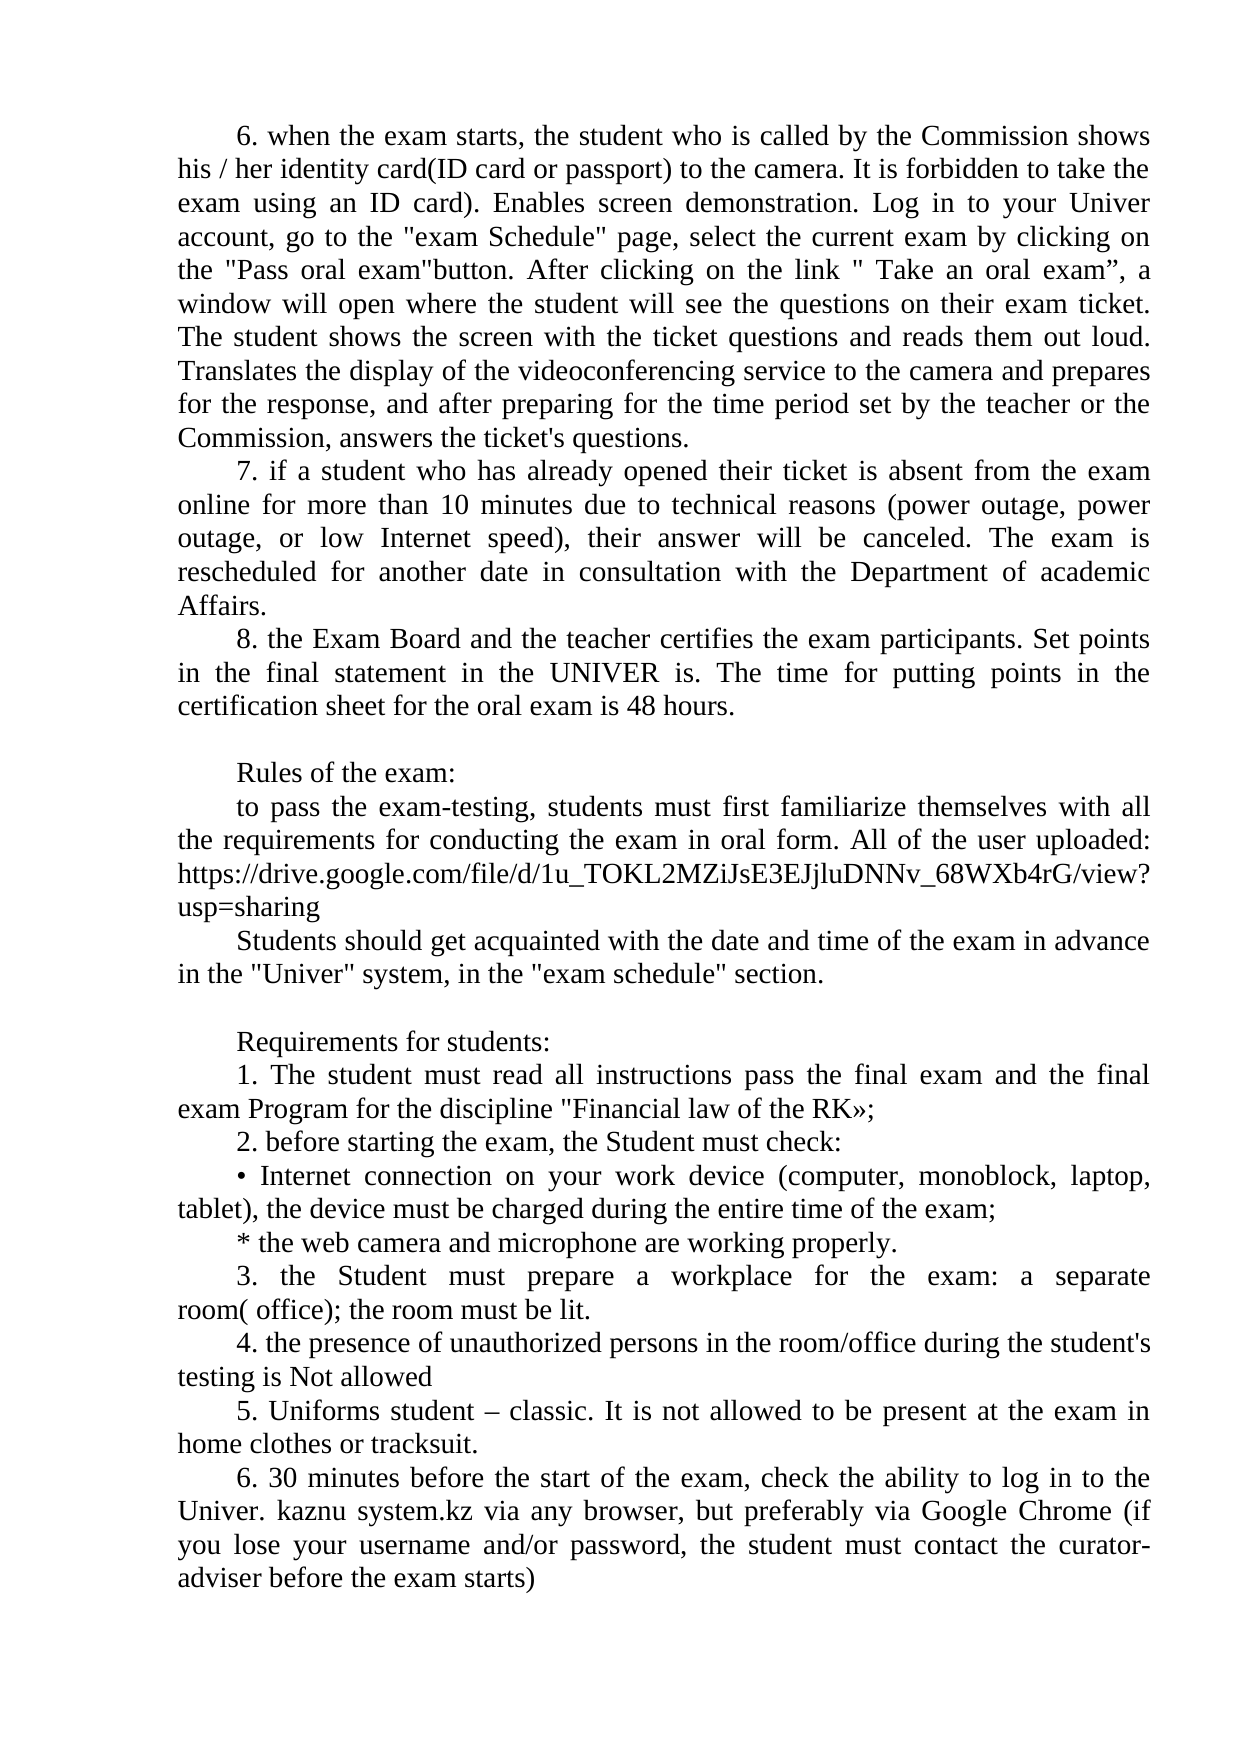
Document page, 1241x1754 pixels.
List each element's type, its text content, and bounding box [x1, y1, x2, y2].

text Students should get acquainted with the date and time of the exam in advance in the "Univer" system, in the "exam schedule" section. [177, 923, 1152, 990]
text 5. Uniforms student – classic. It is not allowed to be present at the exam in home clothes or tracksuit. [177, 1393, 1152, 1460]
text 2. before starting the exam, the Student must check: [177, 1124, 1152, 1158]
text 8. the Exam Board and the teacher certifies the exam participants. Set points in the final statement in the UNIVER is. The time for putting points in the certification sheet for the oral exam is 48 hours. [177, 621, 1152, 722]
text 6. when the exam starts, the student who is called by the Commission shows his / her identity card(ID card or passport) to the camera. It is forbidden to take the exam using an ID card). Enables screen demonstration. Log in to your Univer account, go to the "exam Schedule" page, select the current exam by clicking on the "Pass oral exam"button. After clicking on the link " Take an oral exam”, a window will open where the student will see the questions on their exam ticket. The student shows the screen with the ticket questions and reads them out loud. Translates the display of the videoconferencing service to the camera and prepares for the response, and after preparing for the time period set by the teacher or the Commission, answers the ticket's questions. [177, 118, 1152, 453]
text 4. the presence of unauthorized persons in the room/office during the student's testing is Not allowed [177, 1326, 1152, 1393]
text * the web camera and microphone are working properly. [177, 1225, 1152, 1258]
text 1. The student must read all instructions pass the final exam and the final exam Program for the discipline "Financial law of the RK»; [177, 1057, 1152, 1124]
text 6. 30 minutes before the start of the exam, check the ability to log in to the Univer. kaznu system.kz via any browser, but preferably via Google Chrome (if you lose your username and/or password, the student must contact the curator-adviser before the exam starts) [177, 1460, 1152, 1594]
text 7. if a student who has already opened their ticket is absent from the exam online for more than 10 minutes due to technical reasons (power outage, power outage, or low Internet speed), their answer will be canceled. The exam is rescheduled for another date in consultation with the Department of academic Affairs. [177, 453, 1152, 621]
text to pass the exam-testing, students must first familiarize themselves with all the requirements for conducting the exam in oral form. All of the user uploaded: https://drive.google.com/file/d/1u_TOKL2MZiJsE3EJjluDNNv_68WXb4rG/view?usp=sharing [177, 789, 1152, 923]
text Rules of the exam: [177, 755, 1152, 789]
text • Internet connection on your work device (computer, monoblock, laptop, tablet), the device must be charged during the entire time of the exam; [177, 1158, 1152, 1225]
text Requirements for students: [177, 1024, 1152, 1057]
text 3. the Student must prepare a workplace for the exam: a separate room( office); the room must be lit. [177, 1258, 1152, 1326]
